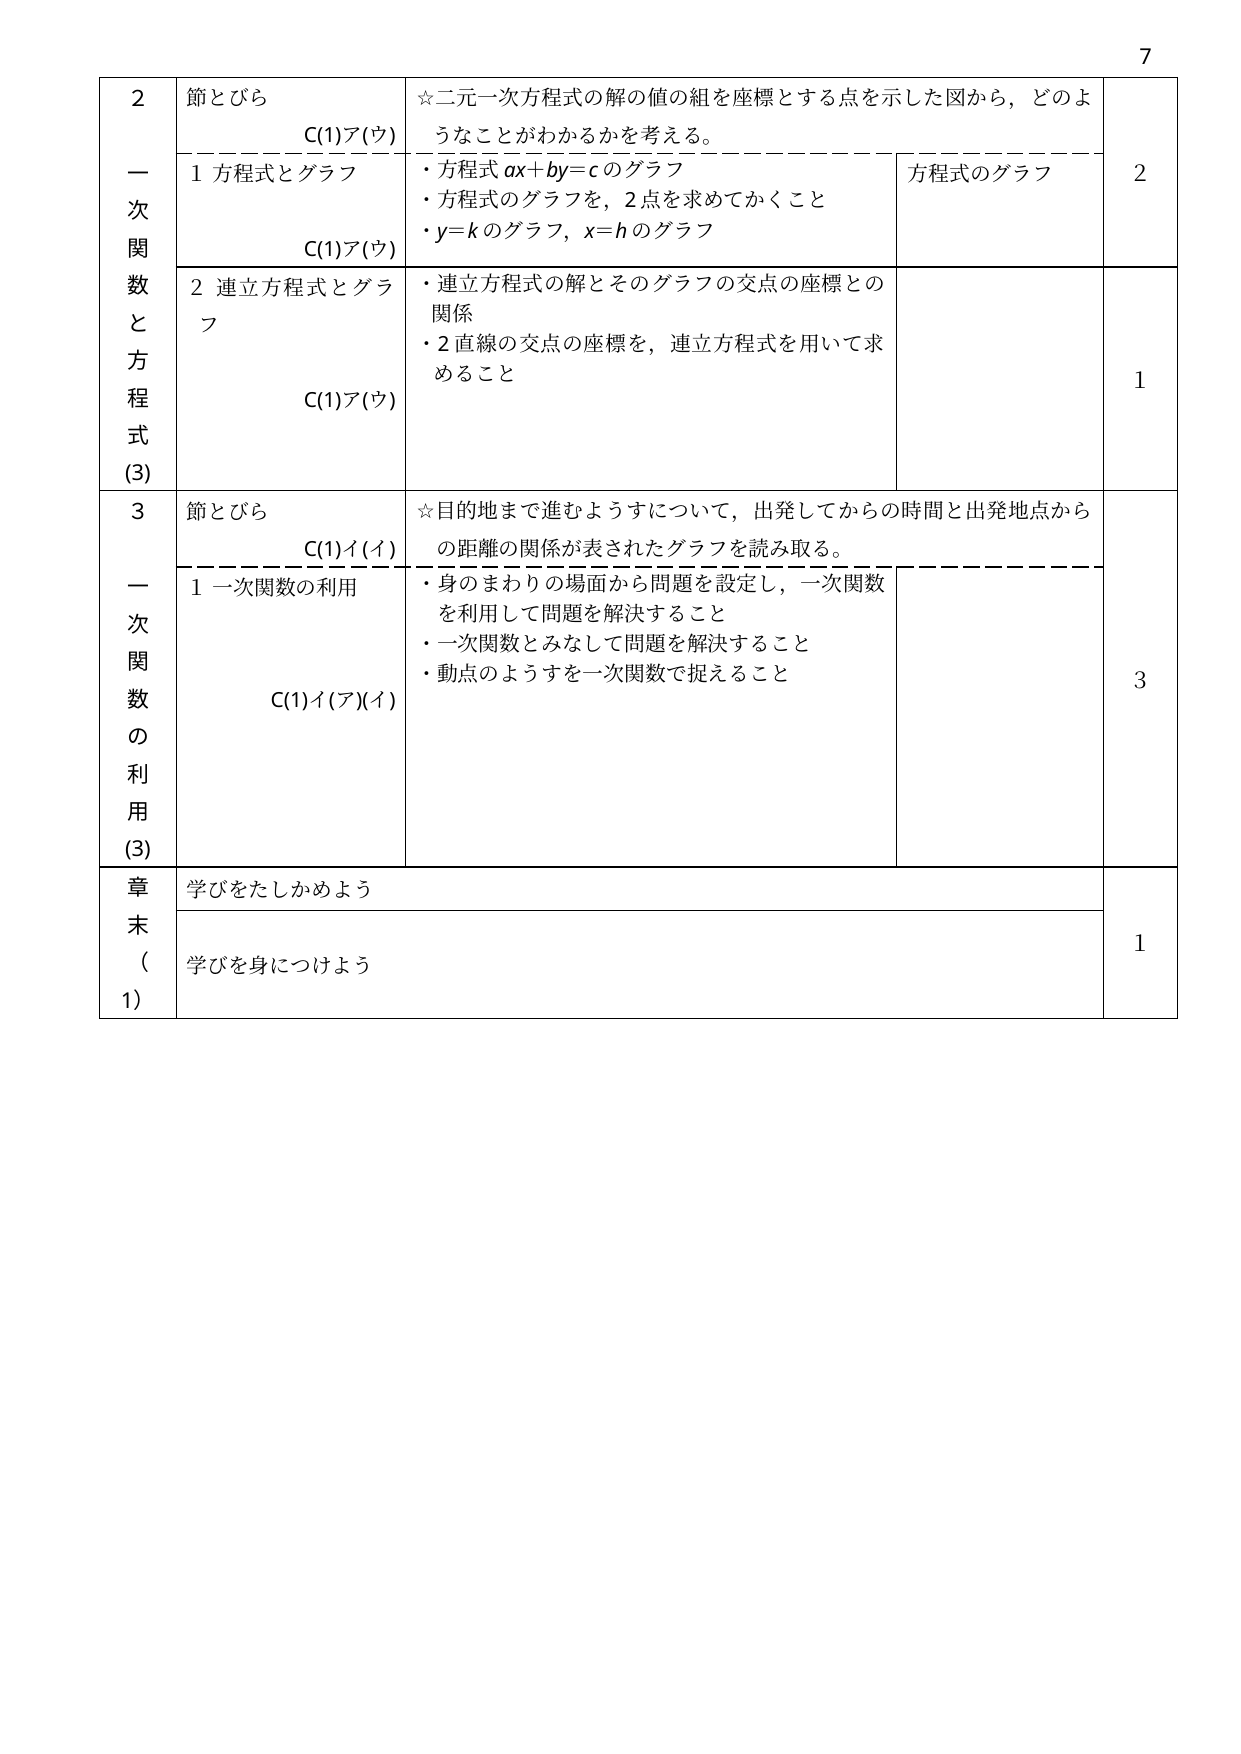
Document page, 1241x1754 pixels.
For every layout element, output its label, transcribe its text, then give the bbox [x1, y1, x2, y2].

table_cell １ [1104, 868, 1177, 1017]
table_cell ・方程式ax＋by＝cのグラフ ・方程式のグラフを，2点を求めてかくこと ・y＝kのグラフ，x＝hのグラフ [406, 153, 896, 266]
table_cell ・身のまわりの場面から問題を設定し，一次関数を利用して問題を解決すること ・一次関数とみなして問題を解決すること ・動点のようすを一次関数で捉えること [406, 566, 896, 866]
table_cell ２ 一 次 関 数 と 方 程 式 (3) [100, 78, 176, 490]
table_cell [897, 566, 1103, 866]
table_cell ☆二元一次方程式の解の値の組を座標とする点を示した図から，どのようなことがわかるかを考える。 [406, 78, 1103, 153]
table_cell １ [1104, 268, 1177, 490]
table_cell 章 末 （1） [100, 868, 176, 1017]
table_cell 節とびら C(1)ア(ウ) [177, 78, 405, 153]
table_cell 学びを身につけよう [177, 911, 1103, 1017]
table_cell [897, 268, 1103, 490]
table_cell ☆目的地まで進むようすについて，出発してからの時間と出発地点からの距離の関係が表されたグラフを読み取る。 [406, 491, 1103, 566]
table_cell ２ 連立方程式とグラフ C(1)ア(ウ) [177, 268, 405, 490]
table_cell ３ [1104, 491, 1177, 866]
table_cell １ 一次関数の利用 C(1)イ(ア)(イ) [177, 566, 405, 866]
table_cell １ 方程式とグラフ C(1)ア(ウ) [177, 153, 405, 266]
table_cell ２ [1104, 78, 1177, 266]
table_cell 学びをたしかめよう [177, 868, 1103, 910]
table_cell ・連立方程式の解とそのグラフの交点の座標との関係 ・2直線の交点の座標を，連立方程式を用いて求めること [406, 268, 896, 490]
table_cell ３ 一 次 関 数 の 利 用 (3) [100, 491, 176, 866]
table_cell 節とびら C(1)イ(イ) [177, 491, 405, 566]
table_cell 方程式のグラフ [897, 153, 1103, 266]
